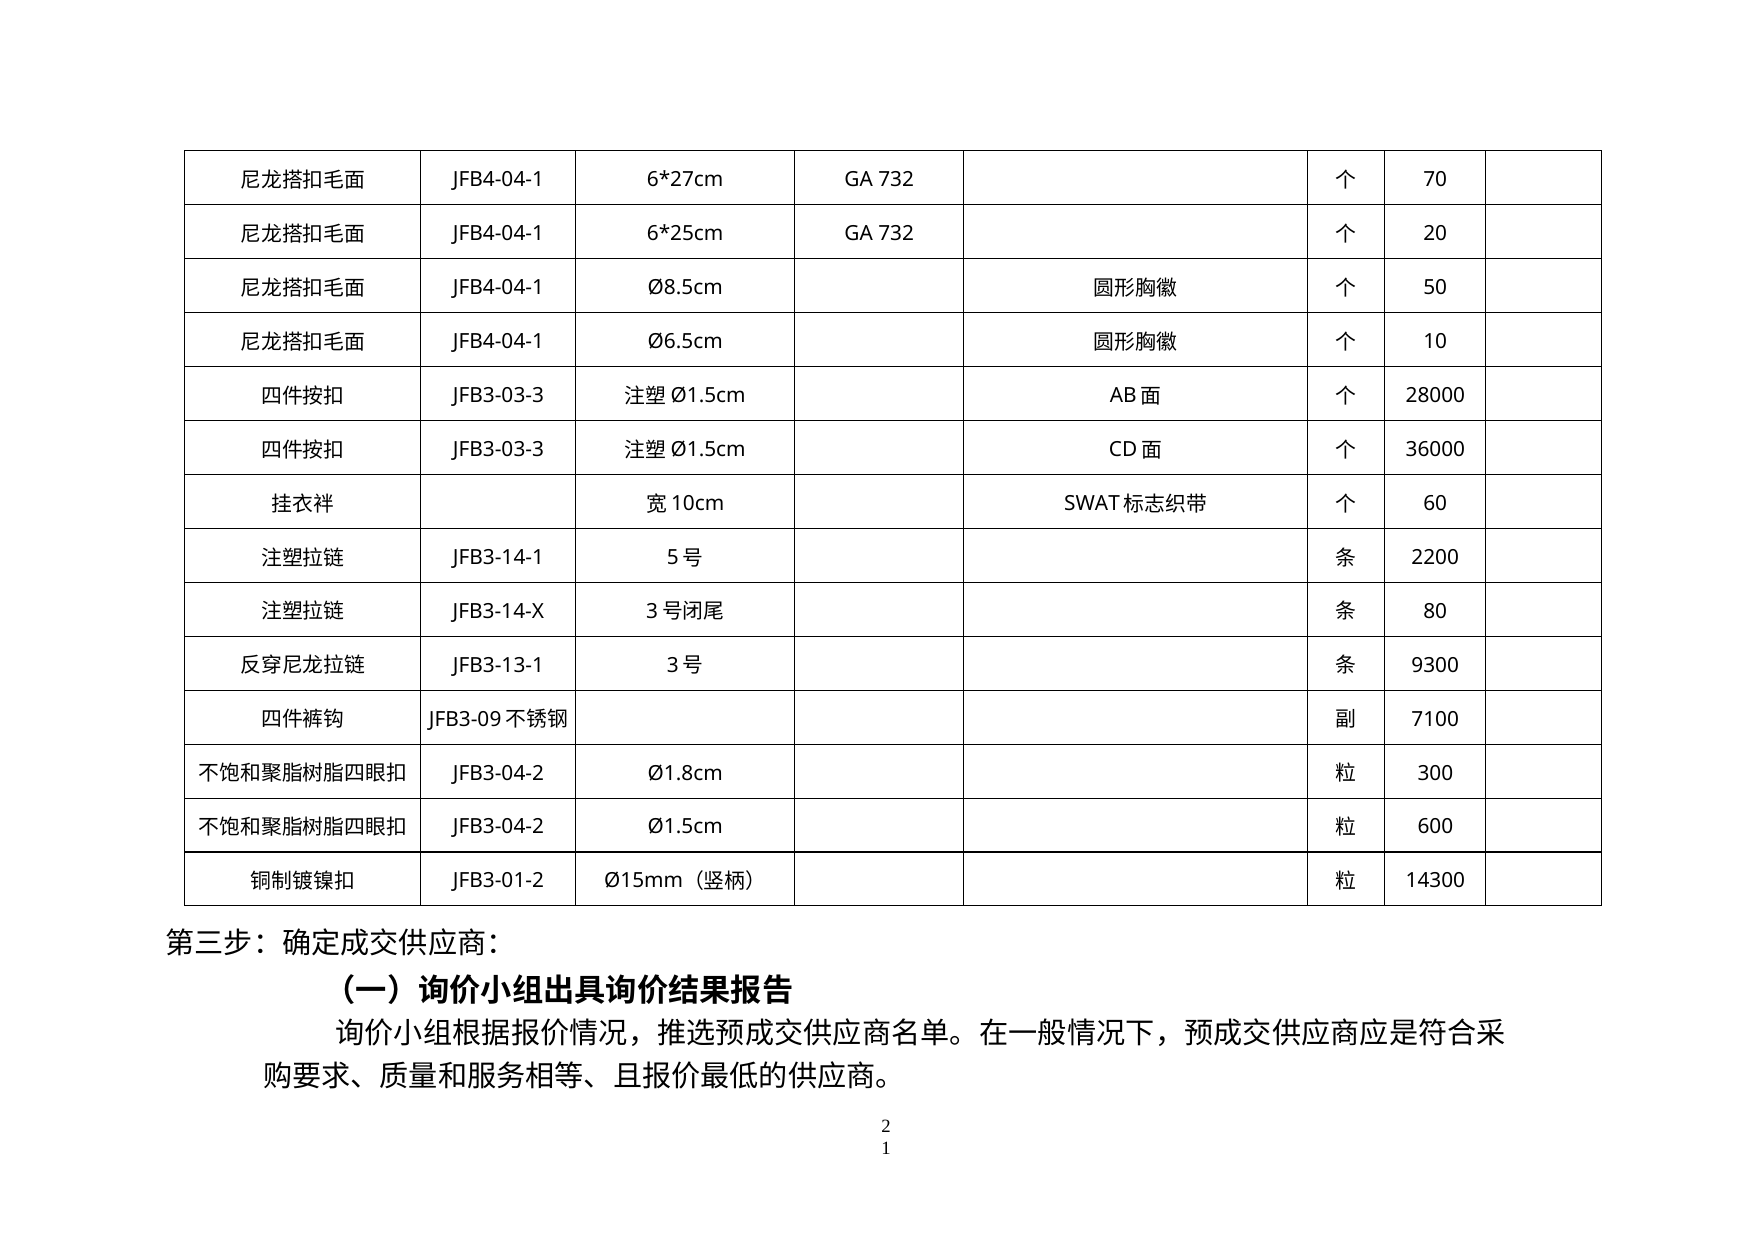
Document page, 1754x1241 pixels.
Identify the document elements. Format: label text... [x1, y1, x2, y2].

table_cell 个 [1308, 259, 1384, 312]
table_cell 四件裤钩 [185, 691, 420, 743]
table_cell [1486, 475, 1601, 528]
table_cell JFB3-14-1 [421, 529, 575, 582]
table_cell [1486, 637, 1601, 689]
table_cell 尼龙搭扣毛面 [185, 151, 420, 204]
table_cell [795, 259, 963, 312]
table_cell 个 [1308, 367, 1384, 420]
table_cell JFB4-04-1 [421, 205, 575, 258]
table_cell [1486, 259, 1601, 312]
table_cell 副 [1308, 691, 1384, 743]
table_cell [795, 691, 963, 743]
table_cell 300 [1385, 745, 1485, 797]
table_cell [795, 367, 963, 420]
table_cell [795, 475, 963, 528]
table_cell [964, 205, 1307, 258]
table_cell 7100 [1385, 691, 1485, 743]
table_cell 圆形胸徽 [964, 259, 1307, 312]
table_cell [795, 583, 963, 636]
table_cell GA 732 [795, 205, 963, 258]
table_cell JFB3-03-3 [421, 367, 575, 420]
table_cell [795, 529, 963, 582]
table_cell 宽10cm [576, 475, 794, 528]
table_cell 个 [1308, 475, 1384, 528]
table_cell Ø1.8cm [576, 745, 794, 797]
table_cell Ø8.5cm [576, 259, 794, 312]
table_cell [795, 313, 963, 366]
table_cell 注塑Ø1.5cm [576, 367, 794, 420]
table_cell 个 [1308, 313, 1384, 366]
table_cell 14300 [1385, 853, 1485, 905]
table_cell Ø6.5cm [576, 313, 794, 366]
table_cell JFB4-04-1 [421, 313, 575, 366]
table_cell 60 [1385, 475, 1485, 528]
table_cell Ø15mm（竖柄） [576, 853, 794, 905]
table_cell 四件按扣 [185, 367, 420, 420]
table_cell Ø1.5cm [576, 799, 794, 851]
table_cell [964, 529, 1307, 582]
table_cell [1486, 583, 1601, 636]
table_cell JFB3-04-2 [421, 745, 575, 797]
table_cell [964, 637, 1307, 689]
table_cell 3号闭尾 [576, 583, 794, 636]
table_cell [964, 691, 1307, 743]
table_cell 尼龙搭扣毛面 [185, 313, 420, 366]
table_cell [1486, 205, 1601, 258]
table_cell [964, 799, 1307, 851]
table_cell 尼龙搭扣毛面 [185, 205, 420, 258]
table_cell [795, 853, 963, 905]
table_cell [795, 745, 963, 797]
table_cell 铜制镀镍扣 [185, 853, 420, 905]
table_cell 条 [1308, 529, 1384, 582]
text （一）询价小组出具询价结果报告 [263, 965, 1509, 1010]
table_cell 6*27cm [576, 151, 794, 204]
table_cell [1486, 313, 1601, 366]
table_cell 不饱和聚脂树脂四眼扣 [185, 799, 420, 851]
table_cell 20 [1385, 205, 1485, 258]
table_cell 不饱和聚脂树脂四眼扣 [185, 745, 420, 797]
table_cell 粒 [1308, 853, 1384, 905]
table_cell [795, 421, 963, 474]
table_cell 2200 [1385, 529, 1485, 582]
table_cell 个 [1308, 421, 1384, 474]
table_cell [1486, 853, 1601, 905]
table_cell 10 [1385, 313, 1485, 366]
table_cell 600 [1385, 799, 1485, 851]
table_cell 挂衣袢 [185, 475, 420, 528]
table_cell 28000 [1385, 367, 1485, 420]
table_cell [576, 691, 794, 743]
table_cell [964, 583, 1307, 636]
text 询价小组根据报价情况，推选预成交供应商名单。在一般情况下，预成交供应商应是符合采购要求、质量和服务相等、且报价最低的供应商。 [263, 1010, 1509, 1094]
table_cell JFB3-01-2 [421, 853, 575, 905]
table_cell [1486, 745, 1601, 797]
table_cell 粒 [1308, 745, 1384, 797]
table_cell CD面 [964, 421, 1307, 474]
table_cell 反穿尼龙拉链 [185, 637, 420, 689]
table_cell [1486, 691, 1601, 743]
table_cell 50 [1385, 259, 1485, 312]
table_cell [1486, 421, 1601, 474]
table_cell JFB3-13-1 [421, 637, 575, 689]
table_cell [1486, 367, 1601, 420]
table_cell 9300 [1385, 637, 1485, 689]
table_cell JFB3-09不锈钢 [421, 691, 575, 743]
table_cell 注塑拉链 [185, 583, 420, 636]
table_cell [421, 475, 575, 528]
table_cell 圆形胸徽 [964, 313, 1307, 366]
table_cell 注塑拉链 [185, 529, 420, 582]
table_cell [964, 853, 1307, 905]
table_cell SWAT标志织带 [964, 475, 1307, 528]
table_cell 80 [1385, 583, 1485, 636]
table_cell 尼龙搭扣毛面 [185, 259, 420, 312]
table_cell [1486, 529, 1601, 582]
table_cell [964, 745, 1307, 797]
table_cell [1486, 799, 1601, 851]
text 第三步：确定成交供应商： [165, 906, 1606, 965]
table_cell 注塑Ø1.5cm [576, 421, 794, 474]
table_cell 6*25cm [576, 205, 794, 258]
table_cell 5号 [576, 529, 794, 582]
table_cell 36000 [1385, 421, 1485, 474]
table_cell AB面 [964, 367, 1307, 420]
table_cell GA 732 [795, 151, 963, 204]
table_cell JFB3-03-3 [421, 421, 575, 474]
table_cell [795, 799, 963, 851]
table_cell 个 [1308, 205, 1384, 258]
table_cell 四件按扣 [185, 421, 420, 474]
table_cell JFB3-14-X [421, 583, 575, 636]
table_cell 70 [1385, 151, 1485, 204]
table_cell JFB4-04-1 [421, 259, 575, 312]
table_cell 3号 [576, 637, 794, 689]
table_cell 粒 [1308, 799, 1384, 851]
table_cell JFB4-04-1 [421, 151, 575, 204]
table_cell 个 [1308, 151, 1384, 204]
table_cell [964, 151, 1307, 204]
table_cell 条 [1308, 583, 1384, 636]
table_cell JFB3-04-2 [421, 799, 575, 851]
table_cell 条 [1308, 637, 1384, 689]
table_cell [795, 637, 963, 689]
table_cell [1486, 151, 1601, 204]
